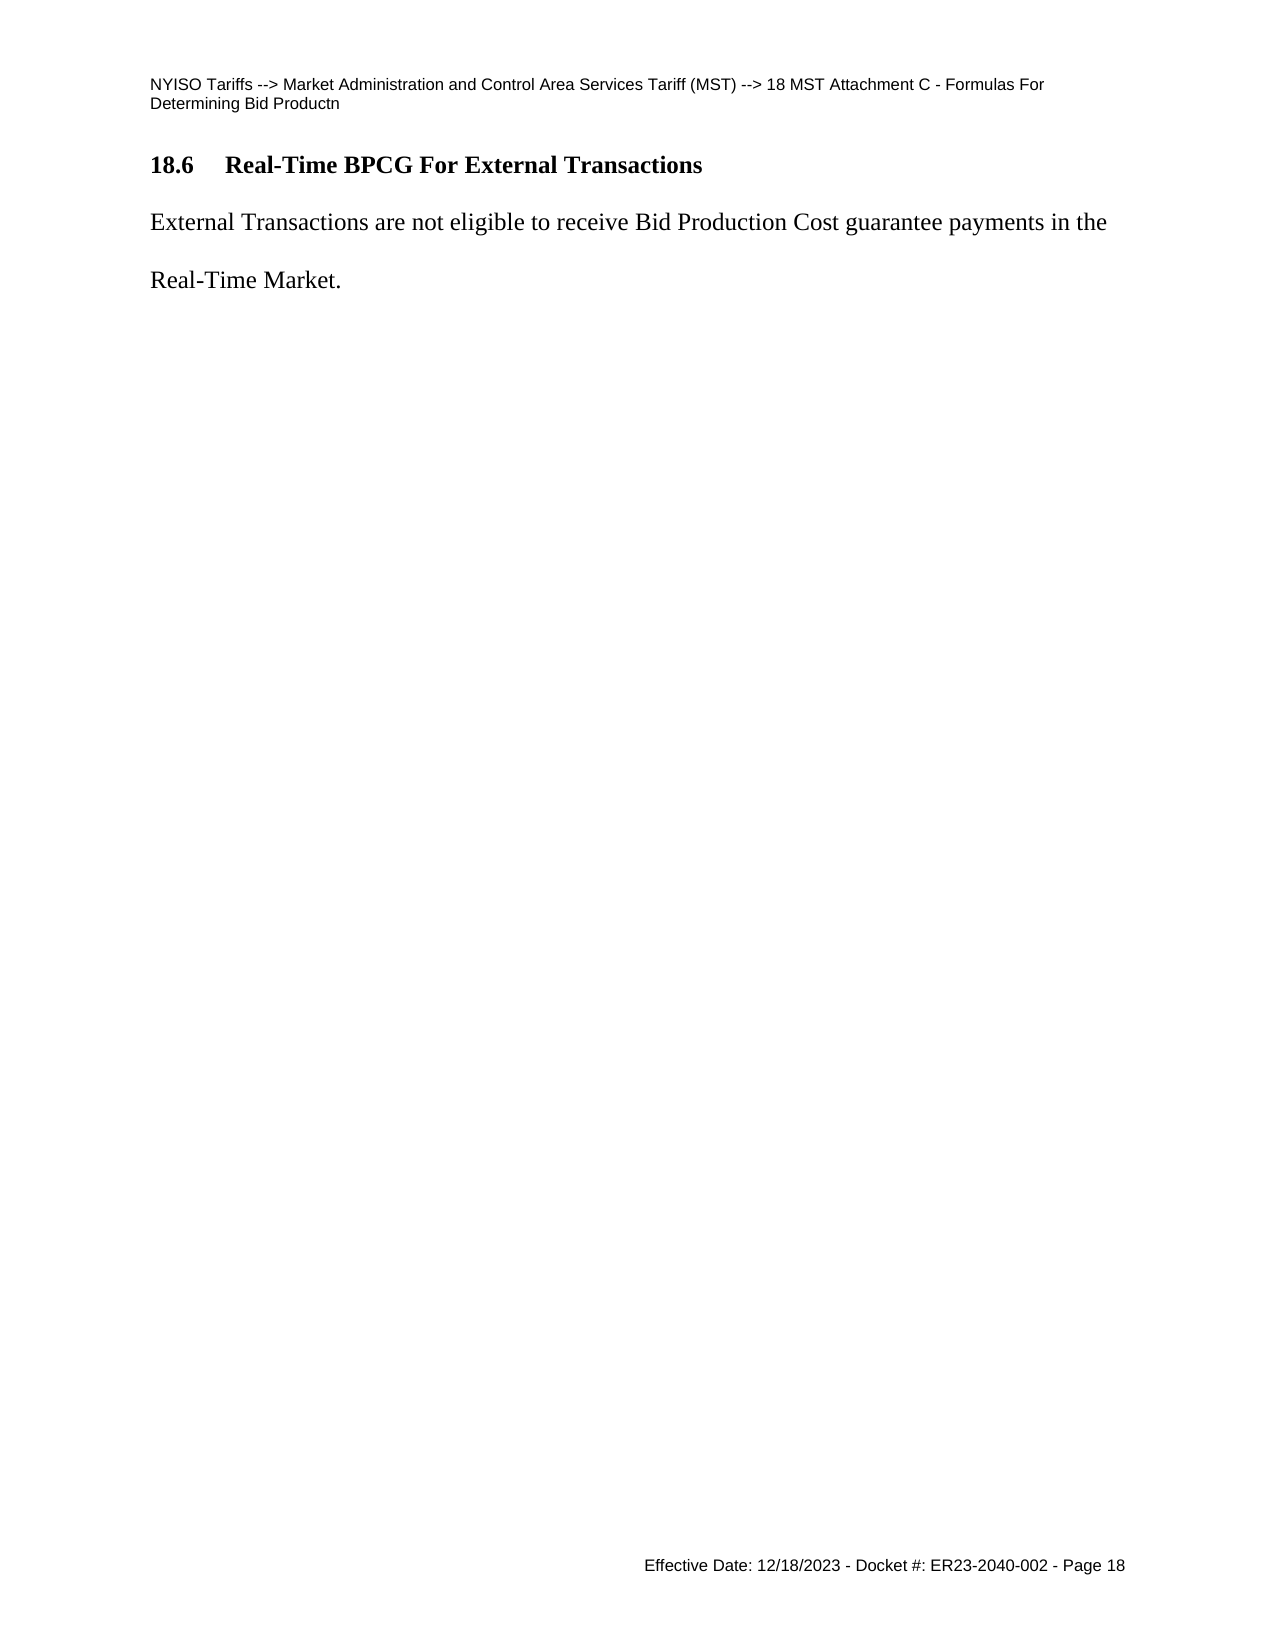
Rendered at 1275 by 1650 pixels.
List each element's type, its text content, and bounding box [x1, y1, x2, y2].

text 18.6 Real-Time BPCG For External Transactions [150, 150, 1125, 179]
text External Transactions are not eligible to receive Bid Production Cost guarantee payments in the Real-Time Market. [150, 207, 1125, 294]
